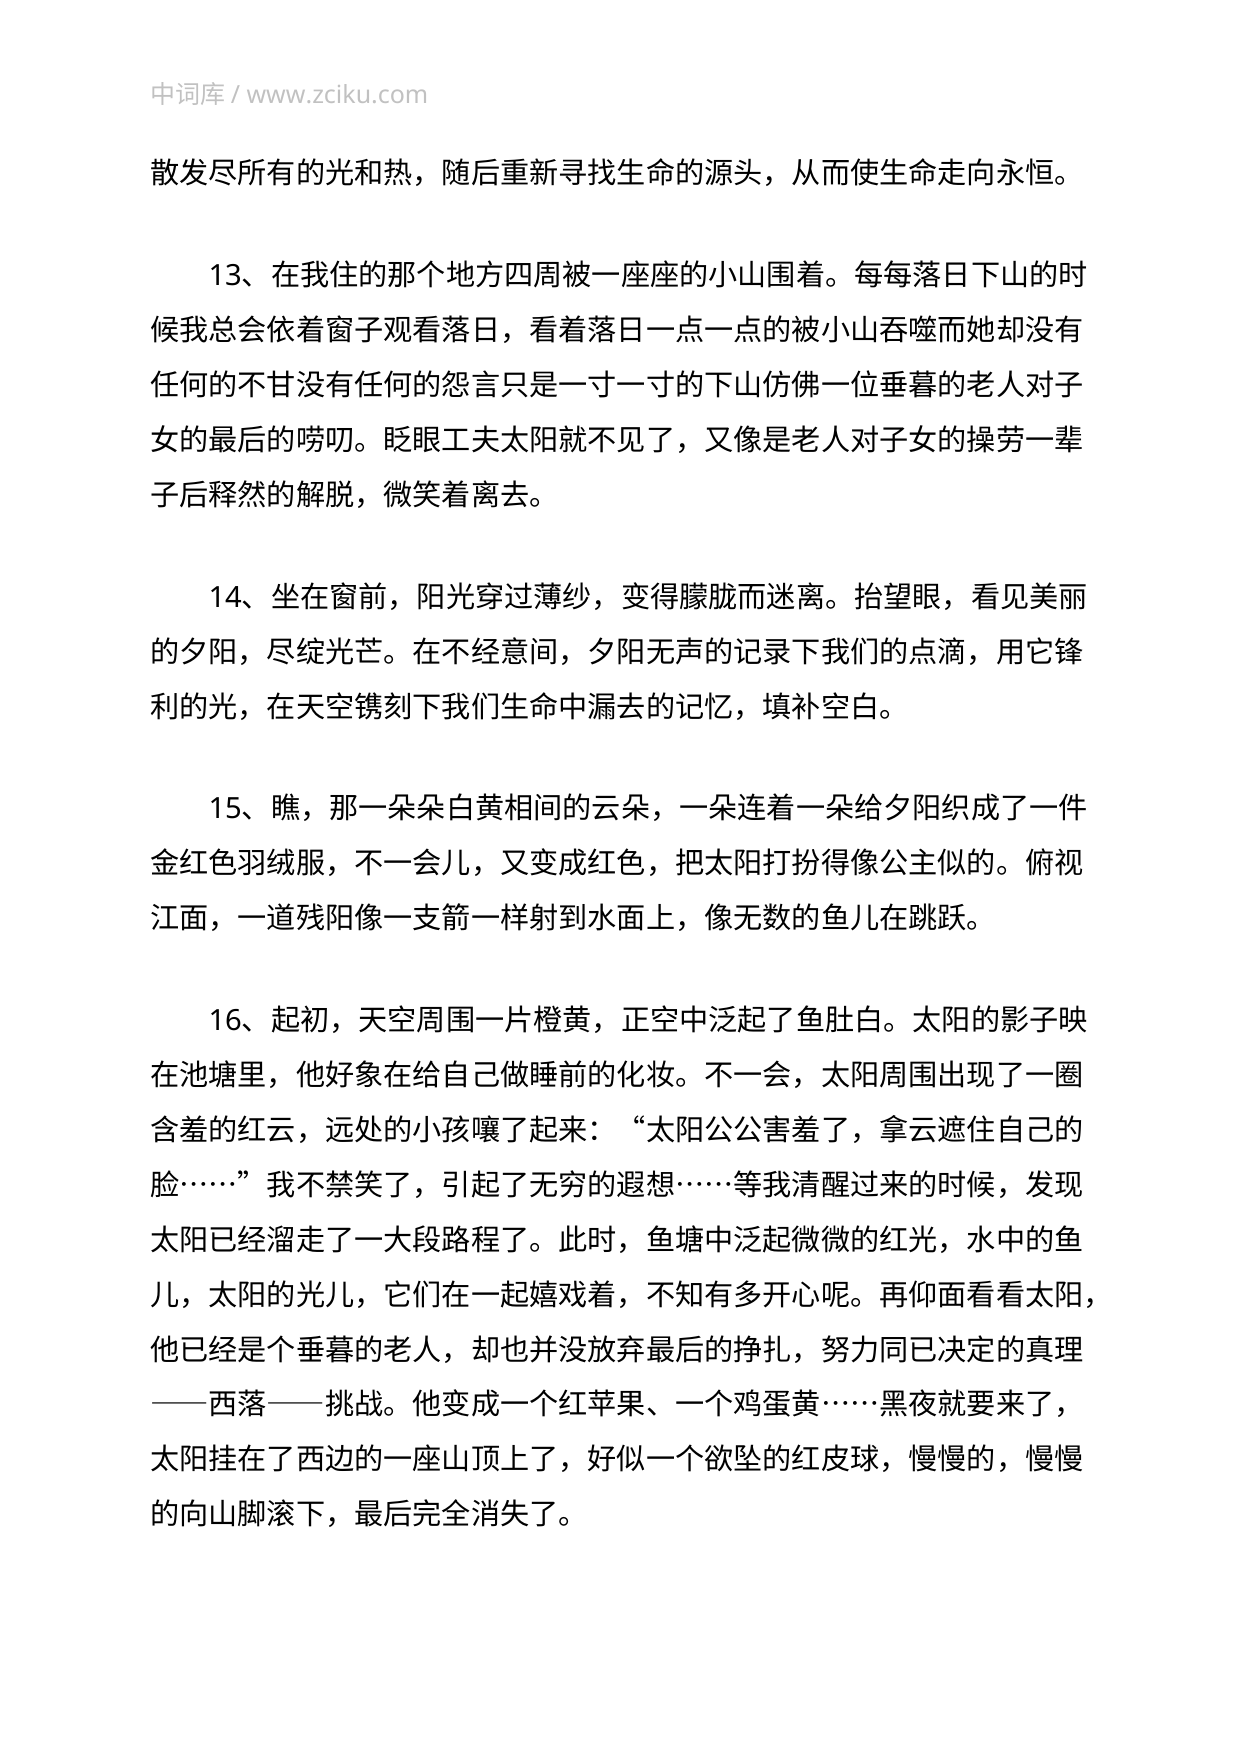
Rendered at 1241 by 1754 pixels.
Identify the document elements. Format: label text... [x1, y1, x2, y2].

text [150, 150, 1090, 192]
text 16、起初，天空周围一片橙黄，正空中泛起了鱼肚白。太阳的影子映在池塘里，他好象在给自己做睡前的化妆。不一会，太阳周围出现了一圈含羞的红云，远处的小孩嚷了起来：“太阳公公害羞了，拿云遮住自己的脸……”我不禁笑了，引起了无穷的遐想……等我清醒过来的时候，发现太阳已经溜走了一大段路程了。此时，鱼塘中泛起微微的红光，水中的鱼儿，太阳的光儿，它们在一起嬉戏着，不知有多开心呢。再仰面看看太阳，他已经是个垂暮的老人，却也并没放弃最后的挣扎，努力同已决定的真理——西落——挑战。他变成一个红苹果、一个鸡蛋黄……黑夜就要来了，太阳挂在了西边的一座山顶上了，好似一个欲坠的红皮球，慢慢的，慢慢的向山脚滚下，最后完全消失了。 [150, 997, 1090, 1533]
text 15、瞧，那一朵朵白黄相间的云朵，一朵连着一朵给夕阳织成了一件金红色羽绒服，不一会儿，又变成红色，把太阳打扮得像公主似的。俯视江面，一道残阳像一支箭一样射到水面上，像无数的鱼儿在跳跃。 [150, 785, 1090, 937]
text 13、在我住的那个地方四周被一座座的小山围着。每每落日下山的时候我总会依着窗子观看落日，看着落日一点一点的被小山吞噬而她却没有任何的不甘没有任何的怨言只是一寸一寸的下山仿佛一位垂暮的老人对子女的最后的唠叨。眨眼工夫太阳就不见了，又像是老人对子女的操劳一辈子后释然的解脱，微笑着离去。 [150, 252, 1090, 514]
text 14、坐在窗前，阳光穿过薄纱，变得朦胧而迷离。抬望眼，看见美丽的夕阳，尽绽光芒。在不经意间，夕阳无声的记录下我们的点滴，用它锋利的光，在天空镌刻下我们生命中漏去的记忆，填补空白。 [150, 573, 1090, 725]
